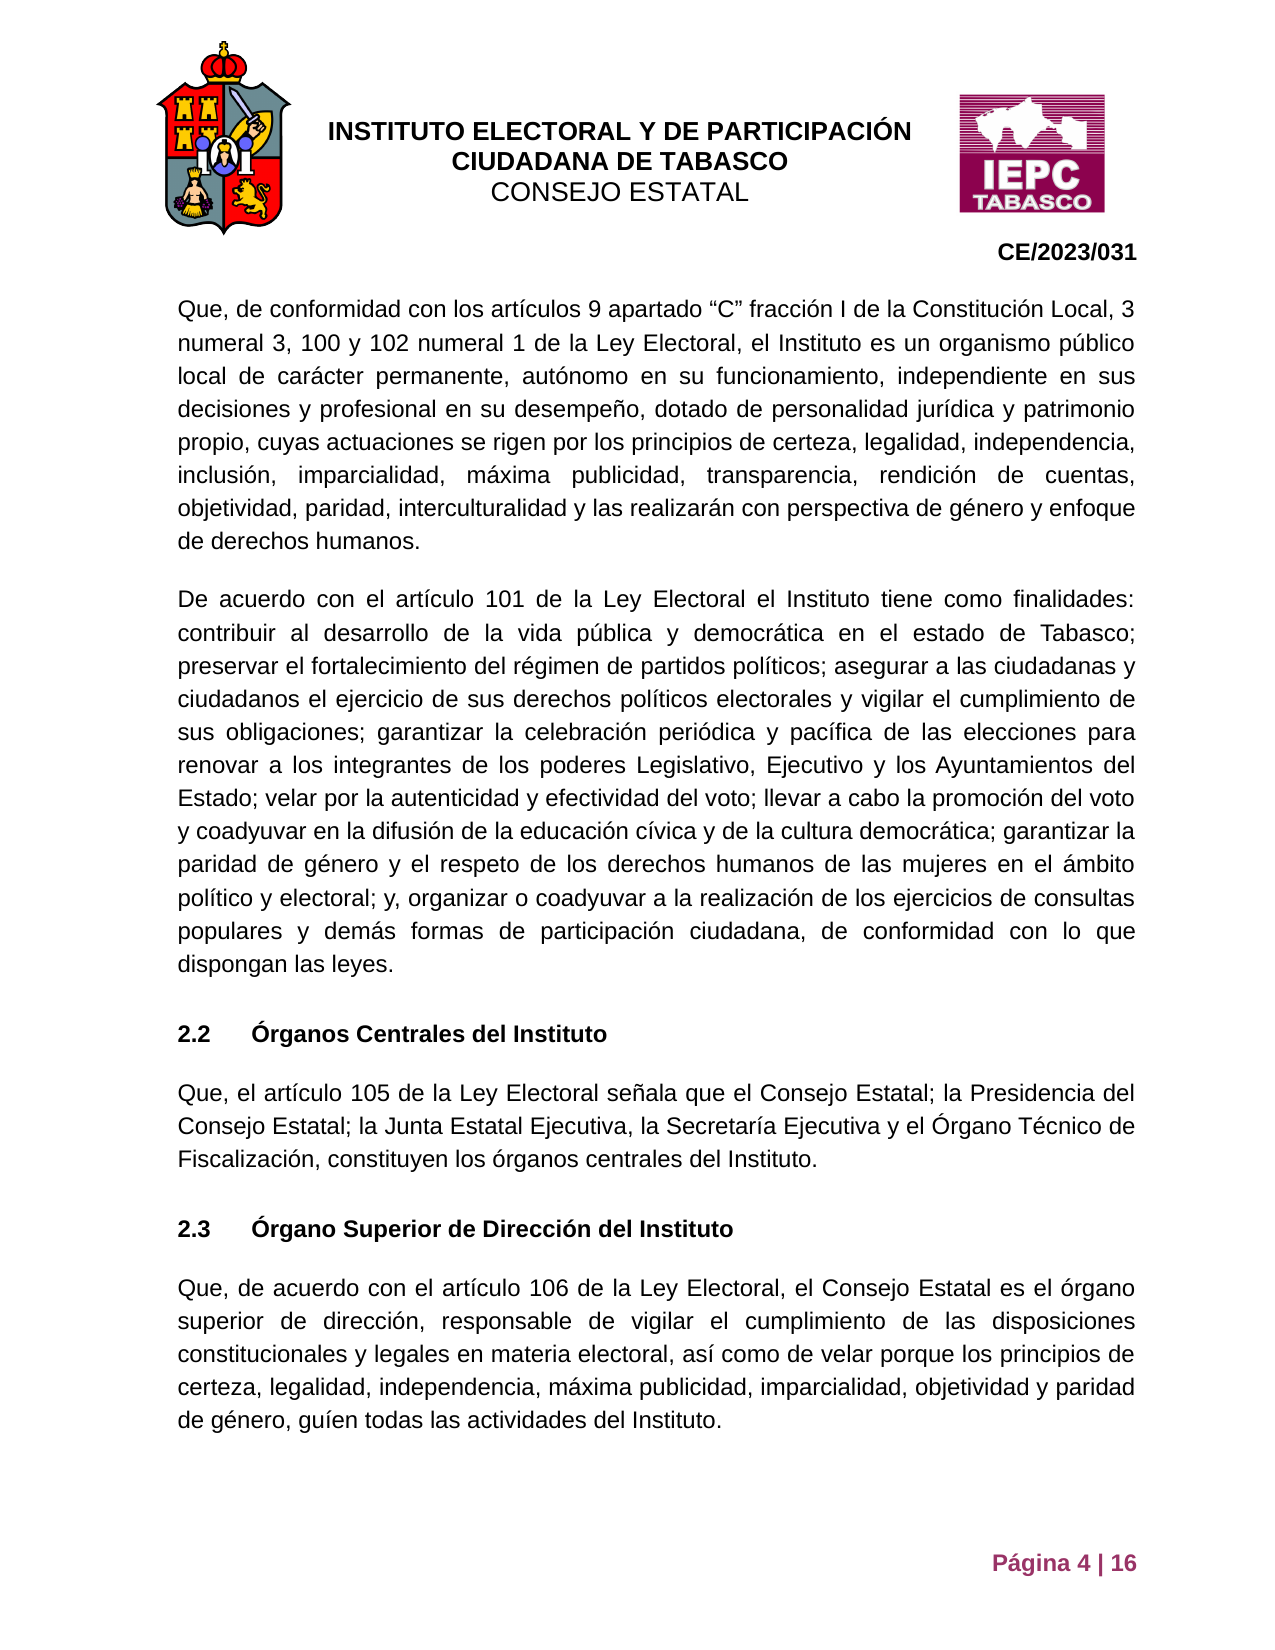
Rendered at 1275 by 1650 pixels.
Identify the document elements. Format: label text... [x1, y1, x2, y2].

text Que, el artículo 105 de la Ley Electoral señala que el Consejo Estatal; la Presidencia del Consejo Estatal; la Junta Estatal Ejecutiva, la Secretaría Ejecutiva y el Órgano Técnico de Fiscalización, constituyen los órganos centrales del Instituto. [177, 1078, 1137, 1172]
picture [147, 41, 295, 239]
text Que, de conformidad con los artículos 9 apartado “C” fracción I de la Constitución Local, 3 numeral 3, 100 y 102 numeral 1 de la Ley Electoral, el Instituto es un organismo público local de carácter permanente, autónomo en su funcionamiento, independiente en sus decisiones y profesional en su desempeño, dotado de personalidad jurídica y patrimonio propio, cuyas actuaciones se rigen por los principios de certeza, legalidad, independencia, inclusión, imparcialidad, máxima publicidad, transparencia, rendición de cuentas, objetividad, paridad, interculturalidad y las realizarán con perspectiva de género y enfoque de derechos humanos. [177, 295, 1137, 555]
text De acuerdo con el artículo 101 de la Ley Electoral el Instituto tiene como finalidades: contribuir al desarrollo de la vida pública y democrática en el estado de Tabasco; preservar el fortalecimiento del régimen de partidos políticos; asegurar a las ciudadanas y ciudadanos el ejercicio de sus derechos políticos electorales y vigilar el cumplimiento de sus obligaciones; garantizar la celebración periódica y pacífica de las elecciones para renovar a los integrantes de los poderes Legislativo, Ejecutivo y los Ayuntamientos del Estado; velar por la autenticidad y efectividad del voto; llevar a cabo la promoción del voto y coadyuvar en la difusión de la educación cívica y de la cultura democrática; garantizar la paridad de género y el respeto de los derechos humanos de las mujeres en el ámbito político y electoral; y, organizar o coadyuvar a la realización de los ejercicios de consultas populares y demás formas de participación ciudadana, de conformidad con lo que dispongan las leyes. [177, 585, 1137, 977]
subtitle Órganos Centrales del Instituto [177, 1020, 1137, 1048]
picture [956, 91, 1108, 216]
subtitle Órgano Superior de Dirección del Instituto [177, 1215, 1137, 1243]
text Que, de acuerdo con el artículo 106 de la Ley Electoral, el Consejo Estatal es el órgano superior de dirección, responsable de vigilar el cumplimiento de las disposiciones constitucionales y legales en materia electoral, así como de velar porque los principios de certeza, legalidad, independencia, máxima publicidad, imparcialidad, objetividad y paridad de género, guíen todas las actividades del Instituto. [177, 1273, 1137, 1434]
